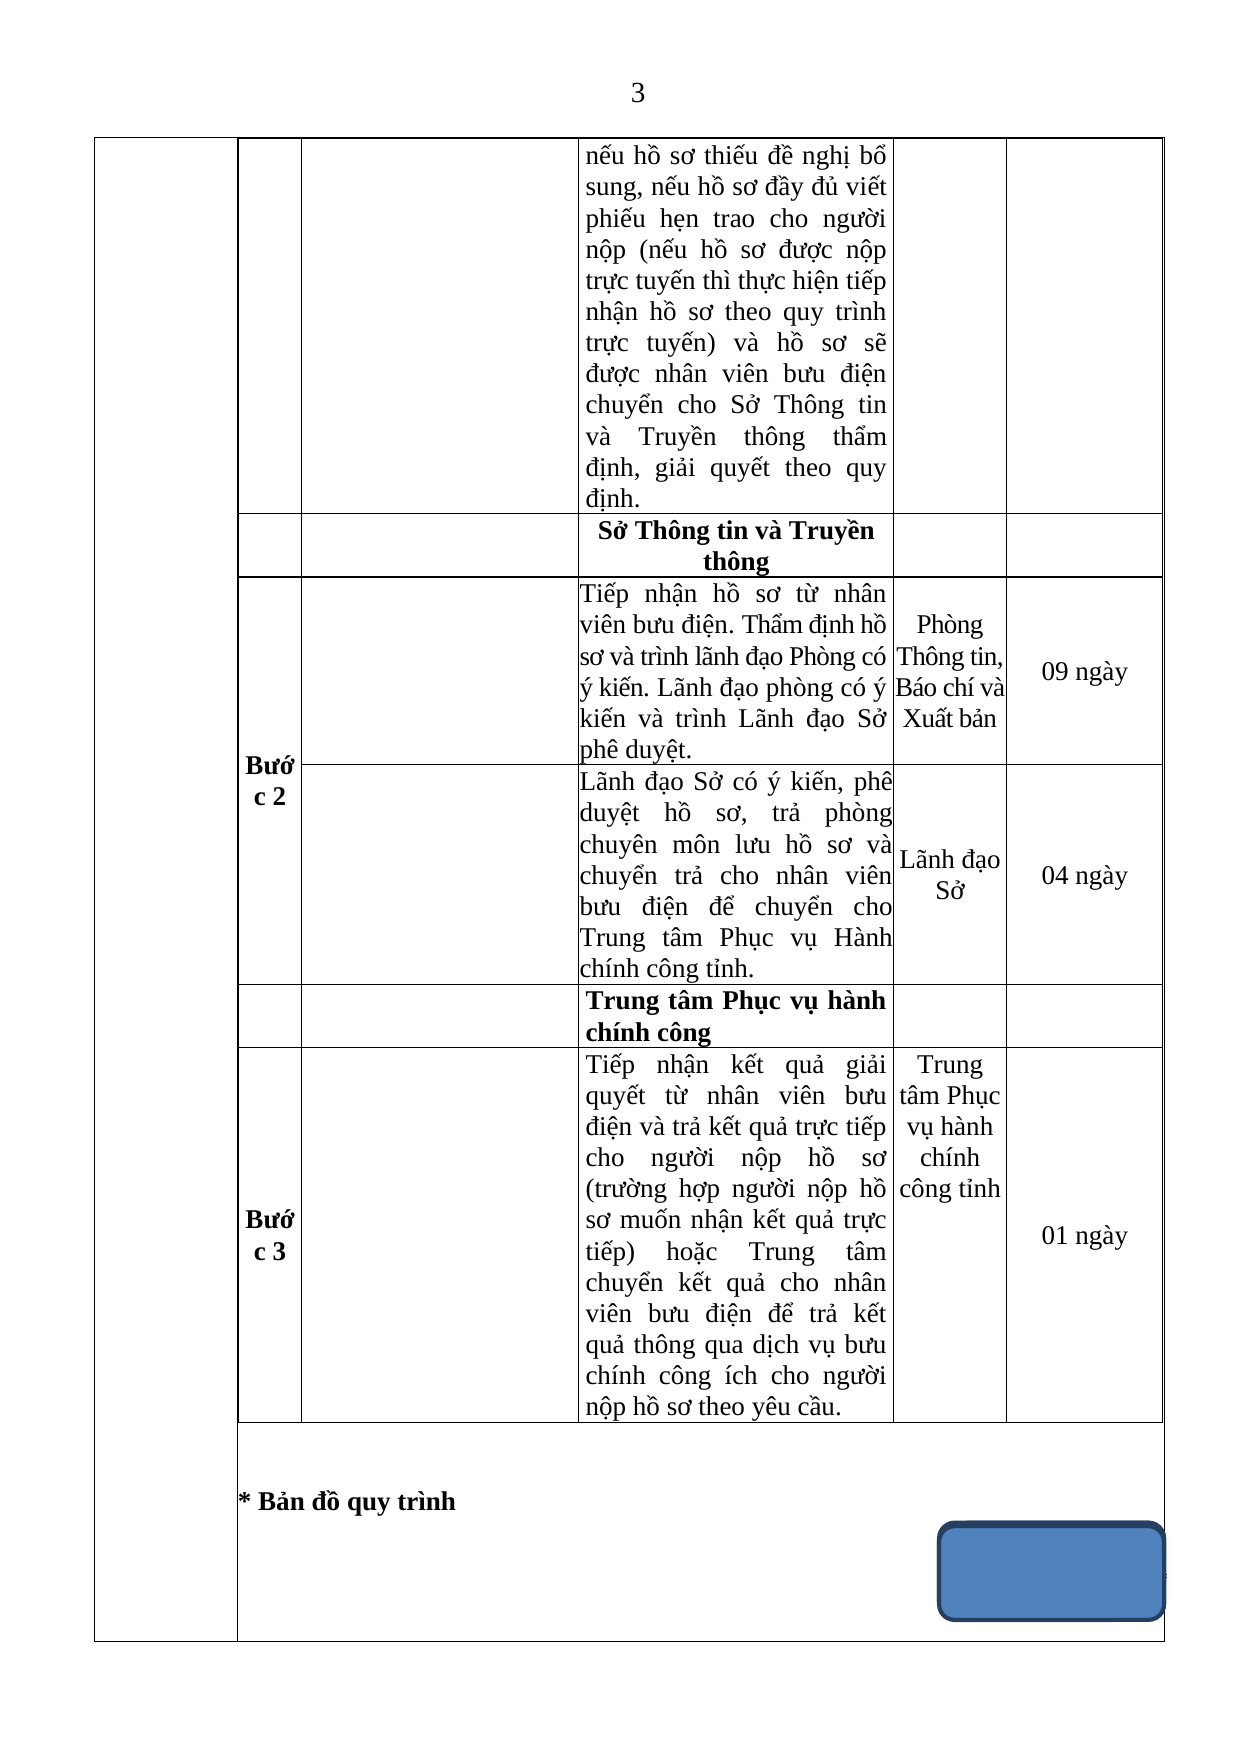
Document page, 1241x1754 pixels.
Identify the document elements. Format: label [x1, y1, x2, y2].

table_cell [95, 138, 237, 1641]
table_cell [238, 138, 1164, 1641]
